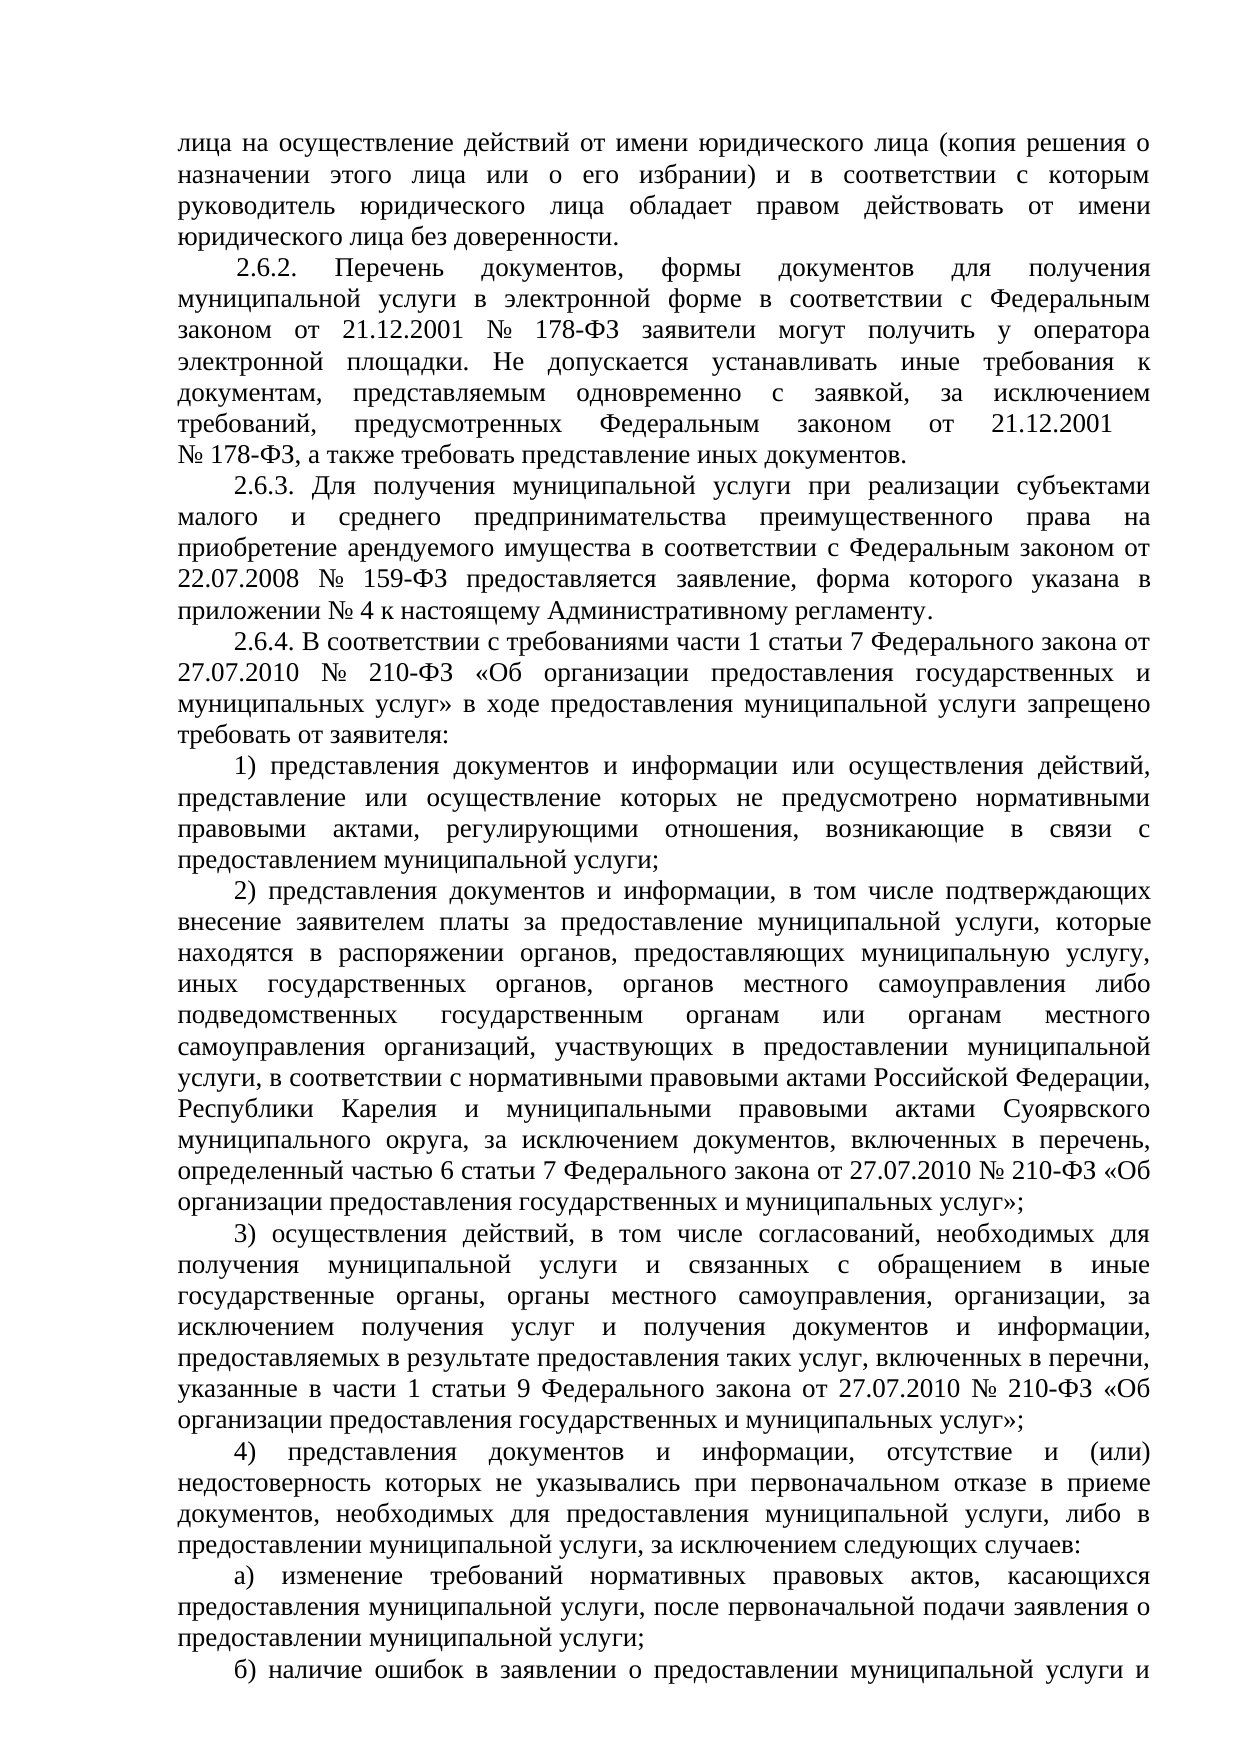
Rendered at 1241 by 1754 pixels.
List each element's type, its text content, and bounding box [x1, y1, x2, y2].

text 3) осуществления действий, в том числе согласований, необходимых для получения муниципальной услуги и связанных с обращением в иные государственные органы, органы местного самоуправления, организации, за исключением получения услуг и получения документов и информации, предоставляемых в результате предоставления таких услуг, включенных в перечни, указанные в части 1 статьи 9 Федерального закона от 27.07.2010 № 210-ФЗ «Об организации предоставления государственных и муниципальных услуг»; [177, 1217, 1152, 1435]
text 4) представления документов и информации, отсутствие и (или) недостоверность которых не указывались при первоначальном отказе в приеме документов, необходимых для предоставления муниципальной услуги, либо в предоставлении муниципальной услуги, за исключением следующих случаев: [177, 1435, 1152, 1559]
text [177, 127, 1152, 251]
text а) изменение требований нормативных правовых актов, касающихся предоставления муниципальной услуги, после первоначальной подачи заявления о предоставлении муниципальной услуги; [177, 1559, 1152, 1653]
text 2.6.2. Перечень документов, формы документов для получения муниципальной услуги в электронной форме в соответствии с Федеральным законом от 21.12.2001 № 178-ФЗ заявители могут получить у оператора электронной площадки. Не допускается устанавливать иные требования к документам, представляемым одновременно с заявкой, за исключением требований, предусмотренных Федеральным законом от 21.12.2001 № 178-ФЗ, а также требовать представление иных документов. [177, 251, 1152, 469]
text 2.6.4. В соответствии с требованиями части 1 статьи 7 Федерального закона от 27.07.2010 № 210-ФЗ «Об организации предоставления государственных и муниципальных услуг» в ходе предоставления муниципальной услуги запрещено требовать от заявителя: [177, 625, 1152, 749]
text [177, 1653, 1152, 1684]
text 1) представления документов и информации или осуществления действий, представление или осуществление которых не предусмотрено нормативными правовыми актами, регулирующими отношения, возникающие в связи с предоставлением муниципальной услуги; [177, 749, 1152, 874]
text 2.6.3. Для получения муниципальной услуги при реализации субъектами малого и среднего предпринимательства преимущественного права на приобретение арендуемого имущества в соответствии с Федеральным законом от 22.07.2008 № 159-ФЗ предоставляется заявление, форма которого указана в приложении № 4 к настоящему Административному регламенту. [177, 469, 1152, 625]
text 2) представления документов и информации, в том числе подтверждающих внесение заявителем платы за предоставление муниципальной услуги, которые находятся в распоряжении органов, предоставляющих муниципальную услугу, иных государственных органов, органов местного самоуправления либо подведомственных государственным органам или органам местного самоуправления организаций, участвующих в предоставлении муниципальной услуги, в соответствии с нормативными правовыми актами Российской Федерации, Республики Карелия и муниципальными правовыми актами Суоярвского муниципального округа, за исключением документов, включенных в перечень, определенный частью 6 статьи 7 Федерального закона от 27.07.2010 № 210-ФЗ «Об организации предоставления государственных и муниципальных услуг»; [177, 874, 1152, 1217]
